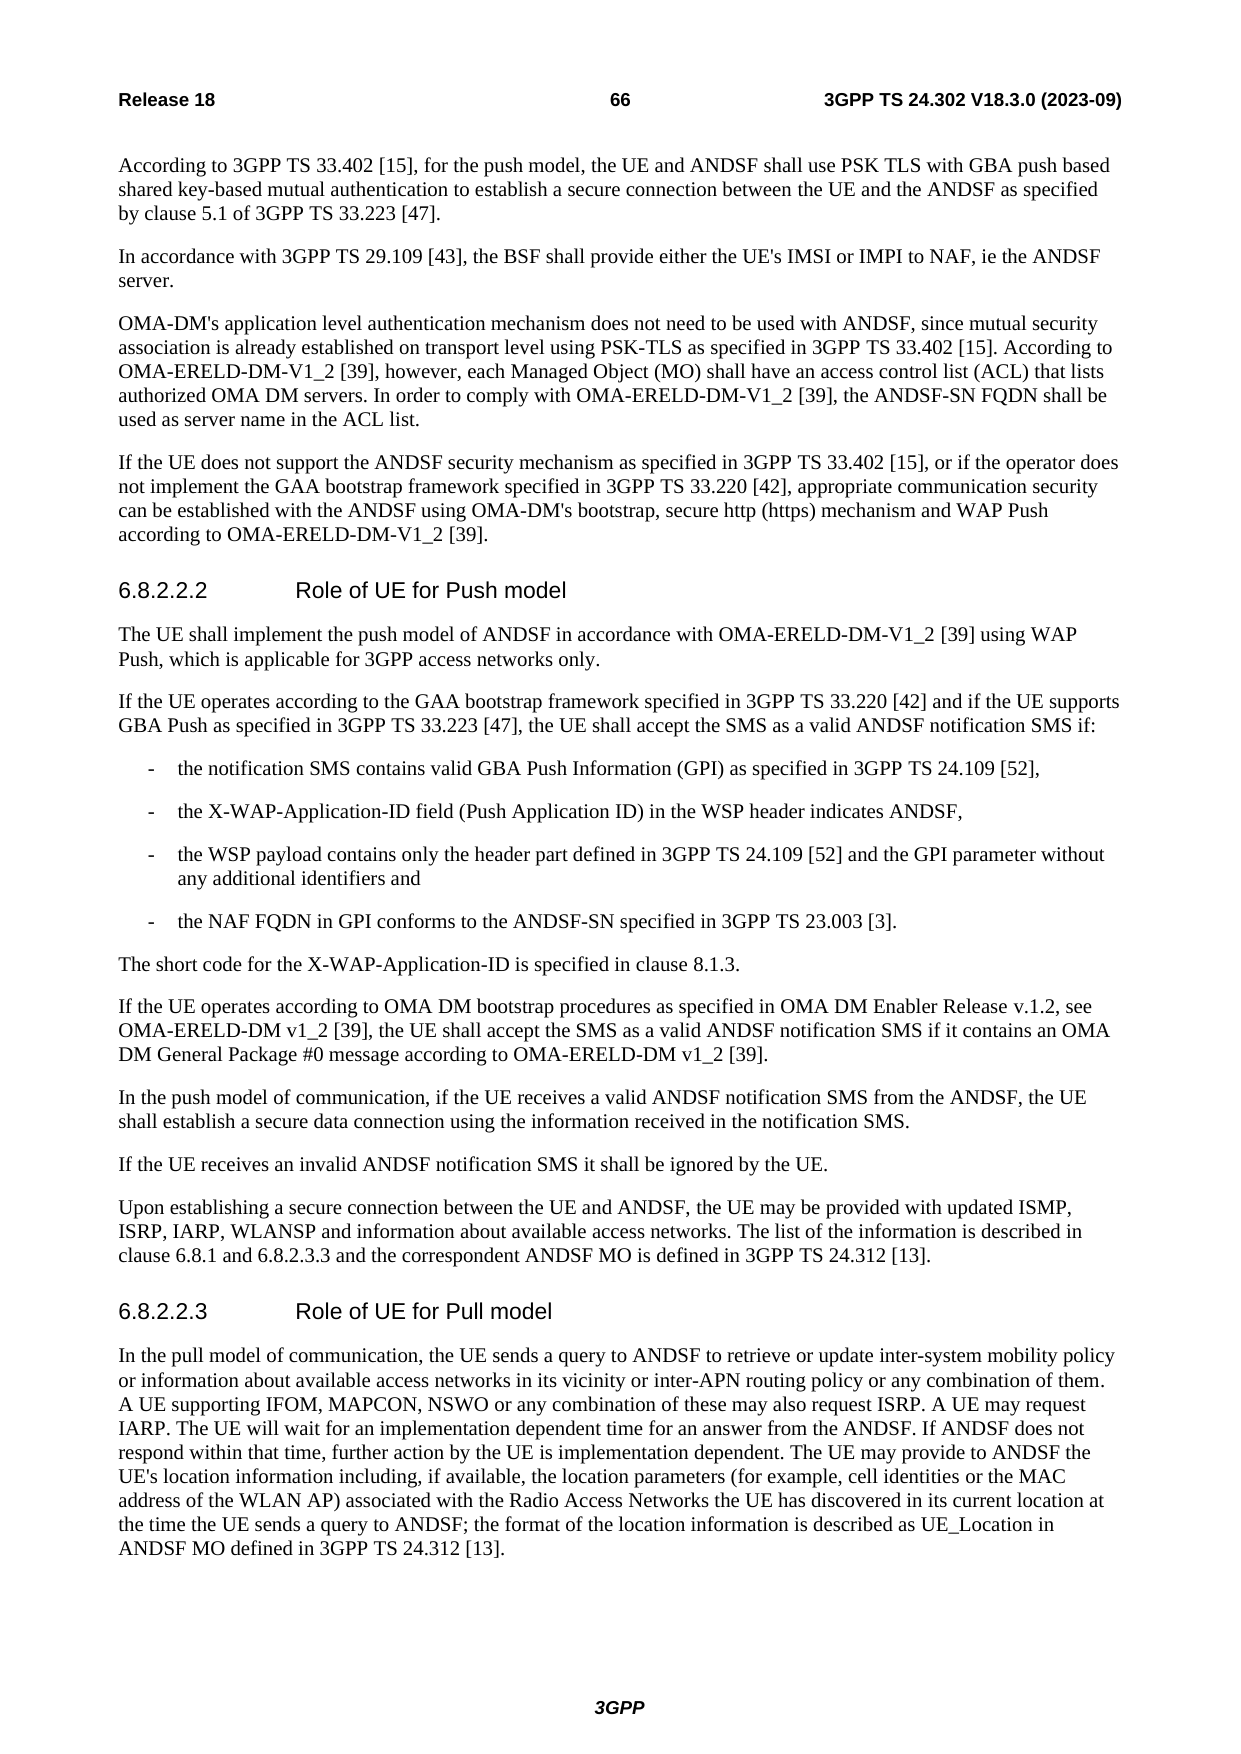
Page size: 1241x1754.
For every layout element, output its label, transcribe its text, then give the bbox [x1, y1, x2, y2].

text - the notification SMS contains valid GBA Push Information (GPI) as specified in 3GPP TS 24.109 [52], [148, 756, 1122, 780]
text Upon establishing a secure connection between the UE and ANDSF, the UE may be provided with updated ISMP, ISRP, IARP, WLANSP and information about available access networks. The list of the information is described in clause 6.8.1 and 6.8.2.3.3 and the correspondent is defined in 3GPP TS 24.312 [13]. [118, 1195, 1122, 1267]
text If the UE receives an invalid ANDSF notification SMS it shall be ignored by the UE. [118, 1152, 1122, 1176]
text According to 3GPP TS 33.402 [15], for the push model, the UE and ANDSF shall use PSK TLS with GBA push based shared key-based mutual authentication to establish a secure connection between the UE and the ANDSF as specified by clause 5.1 of 3GPP TS 33.223 [47]. [118, 153, 1122, 225]
subtitle 6.8.2.2.3 Role of UE for Pull model [118, 1298, 1122, 1325]
text - the X-WAP-Application-ID field (Push Application ID) in the WSP header indicates ANDSF, [148, 799, 1122, 823]
text The short code for the X-WAP-Application-ID is specified in clause 8.1.3. [118, 951, 1122, 976]
subtitle 6.8.2.2.2 Role of UE for Push model [118, 577, 1122, 604]
text In the pull model of communication, the UE sends a query to ANDSF to retrieve or update inter-system mobility policy or information about available access networks in its vicinity or inter-APN routing policy or any combination of them. A UE supporting IFOM, MAPCON, NSWO or any combination of these may also request ISRP. A UE may request IARP. The UE will wait for an implementation dependent time for an answer from the ANDSF. If ANDSF does not respond within that time, further action by the UE is implementation dependent. The UE may provide to ANDSF the UE's location information including, if available, the location parameters (for example, cell identities or the MAC address of the WLAN AP) associated with the Radio Access Networks the UE has discovered in its current location at the time the UE sends a query to ANDSF; the format of the location information is described as UE_Location in defined in 3GPP TS 24.312 [13]. [118, 1343, 1122, 1560]
text If the UE operates according to the GAA bootstrap framework specified in 3GPP TS 33.220 [42] and if the UE supports GBA Push as specified in 3GPP TS 33.223 [47], the UE shall accept the SMS as a valid ANDSF notification SMS if: [118, 689, 1122, 737]
text In the push model of communication, if the UE receives a valid ANDSF notification SMS from the ANDSF, the UE shall establish a secure data connection using the information received in the notification SMS. [118, 1085, 1122, 1133]
text If the UE operates according to OMA DM bootstrap procedures as specified in OMA DM Enabler Release v.1.2, see OMA-ERELD-DM v1_2 [39], the UE shall accept the SMS as a valid ANDSF notification SMS if it contains an OMA DM General Package #0 message according to OMA-ERELD-DM v1_2 [39]. [118, 994, 1122, 1066]
text OMA-DM's application level authentication mechanism does not need to be used with ANDSF, since mutual security association is already established on transport level using PSK-TLS as specified in 3GPP TS 33.402 [15]. According to OMA-ERELD-DM-V1_2 [39], however, each Managed Object (MO) shall have an access control list (ACL) that lists authorized OMA DM servers. In order to comply with OMA-ERELD-DM-V1_2 [39], the ANDSF-SN FQDN shall be used as server name in the ACL list. [118, 311, 1122, 431]
text - the WSP payload contains only the header part defined in 3GPP TS 24.109 [52] and the GPI parameter without any additional identifiers and [148, 842, 1122, 890]
text In accordance with 3GPP TS 29.109 [43], the BSF shall provide either the UE's IMSI or IMPI to NAF, ie the ANDSF server. [118, 244, 1122, 292]
text The UE shall implement the push model of ANDSF in accordance with OMA-ERELD-DM-V1_2 [39] using WAP Push, which is applicable for 3GPP access networks only. [118, 622, 1122, 671]
text - the NAF FQDN in GPI conforms to the ANDSF-SN specified in 3GPP TS 23.003 [3]. [148, 909, 1122, 933]
text If the UE does not support the ANDSF security mechanism as specified in 3GPP TS 33.402 [15], or if the operator does not implement the GAA bootstrap framework specified in 3GPP TS 33.220 [42], appropriate communication security can be established with the ANDSF using OMA-DM's bootstrap, secure http (https) mechanism and WAP Push according to OMA-ERELD-DM-V1_2 [39]. [118, 450, 1122, 546]
